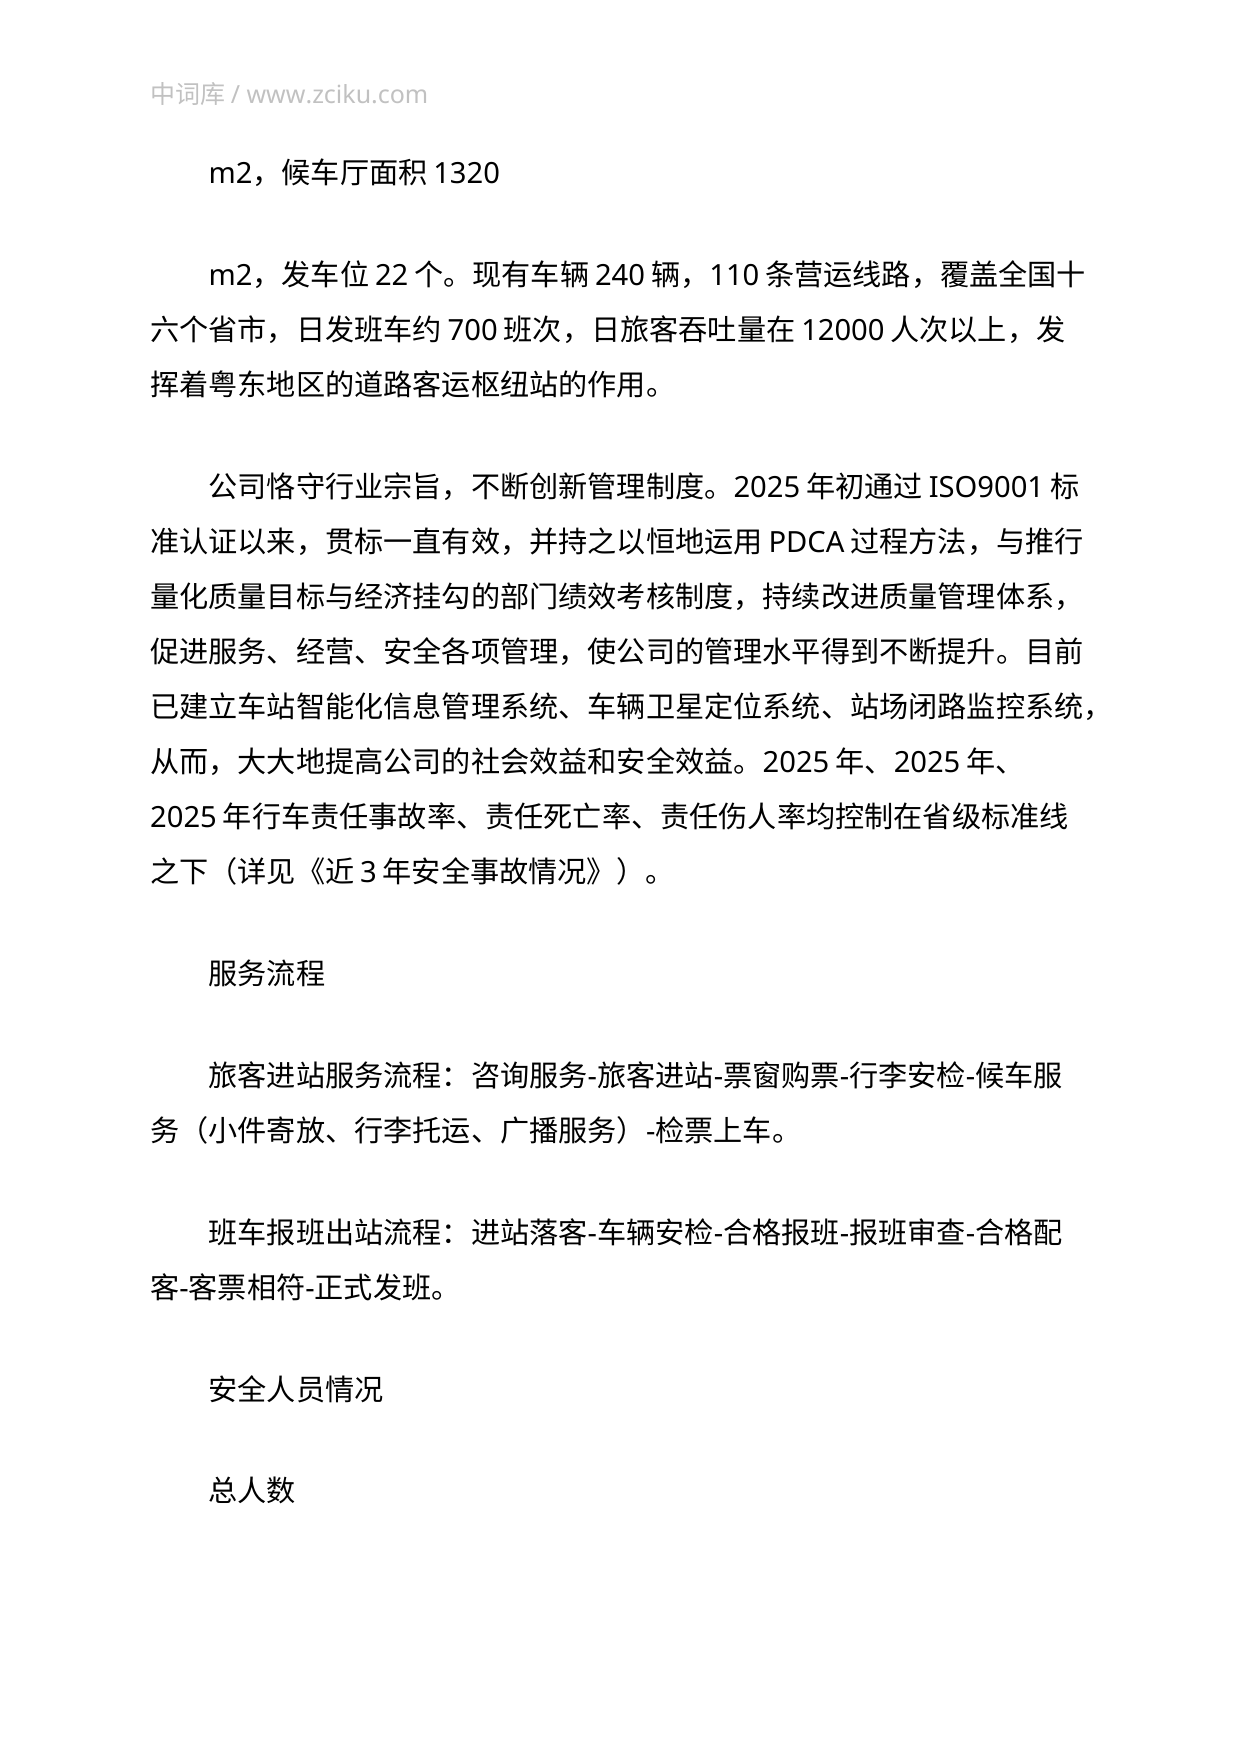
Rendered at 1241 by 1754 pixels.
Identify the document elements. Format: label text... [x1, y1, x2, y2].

text 旅客进站服务流程：咨询服务-旅客进站-票窗购票-行李安检-候车服务（小件寄放、行李托运、广播服务）-检票上车。 [150, 1052, 1090, 1149]
text 总人数 [150, 1468, 1090, 1510]
text m2，候车厅面积1320 [150, 150, 1090, 192]
text m2，发车位22个。现有车辆240辆，110条营运线路，覆盖全国十六个省市，日发班车约700班次，日旅客吞吐量在12000人次以上，发挥着粤东地区的道路客运枢纽站的作用。 [150, 252, 1090, 404]
text 班车报班出站流程：进站落客-车辆安检-合格报班-报班审查-合格配客-客票相符-正式发班。 [150, 1209, 1090, 1307]
text 服务流程 [150, 950, 1090, 993]
text 安全人员情况 [150, 1366, 1090, 1408]
text 公司恪守行业宗旨，不断创新管理制度。2025年初通过ISO9001标准认证以来，贯标一直有效，并持之以恒地运用PDCA过程方法，与推行量化质量目标与经济挂勾的部门绩效考核制度，持续改进质量管理体系，促进服务、经营、安全各项管理，使公司的管理水平得到不断提升。目前已建立车站智能化信息管理系统、车辆卫星定位系统、站场闭路监控系统，从而，大大地提高公司的社会效益和安全效益。2025年、2025年、2025年行车责任事故率、责任死亡率、责任伤人率均控制在省级标准线之下（详见《近3年安全事故情况》）。 [150, 464, 1090, 891]
